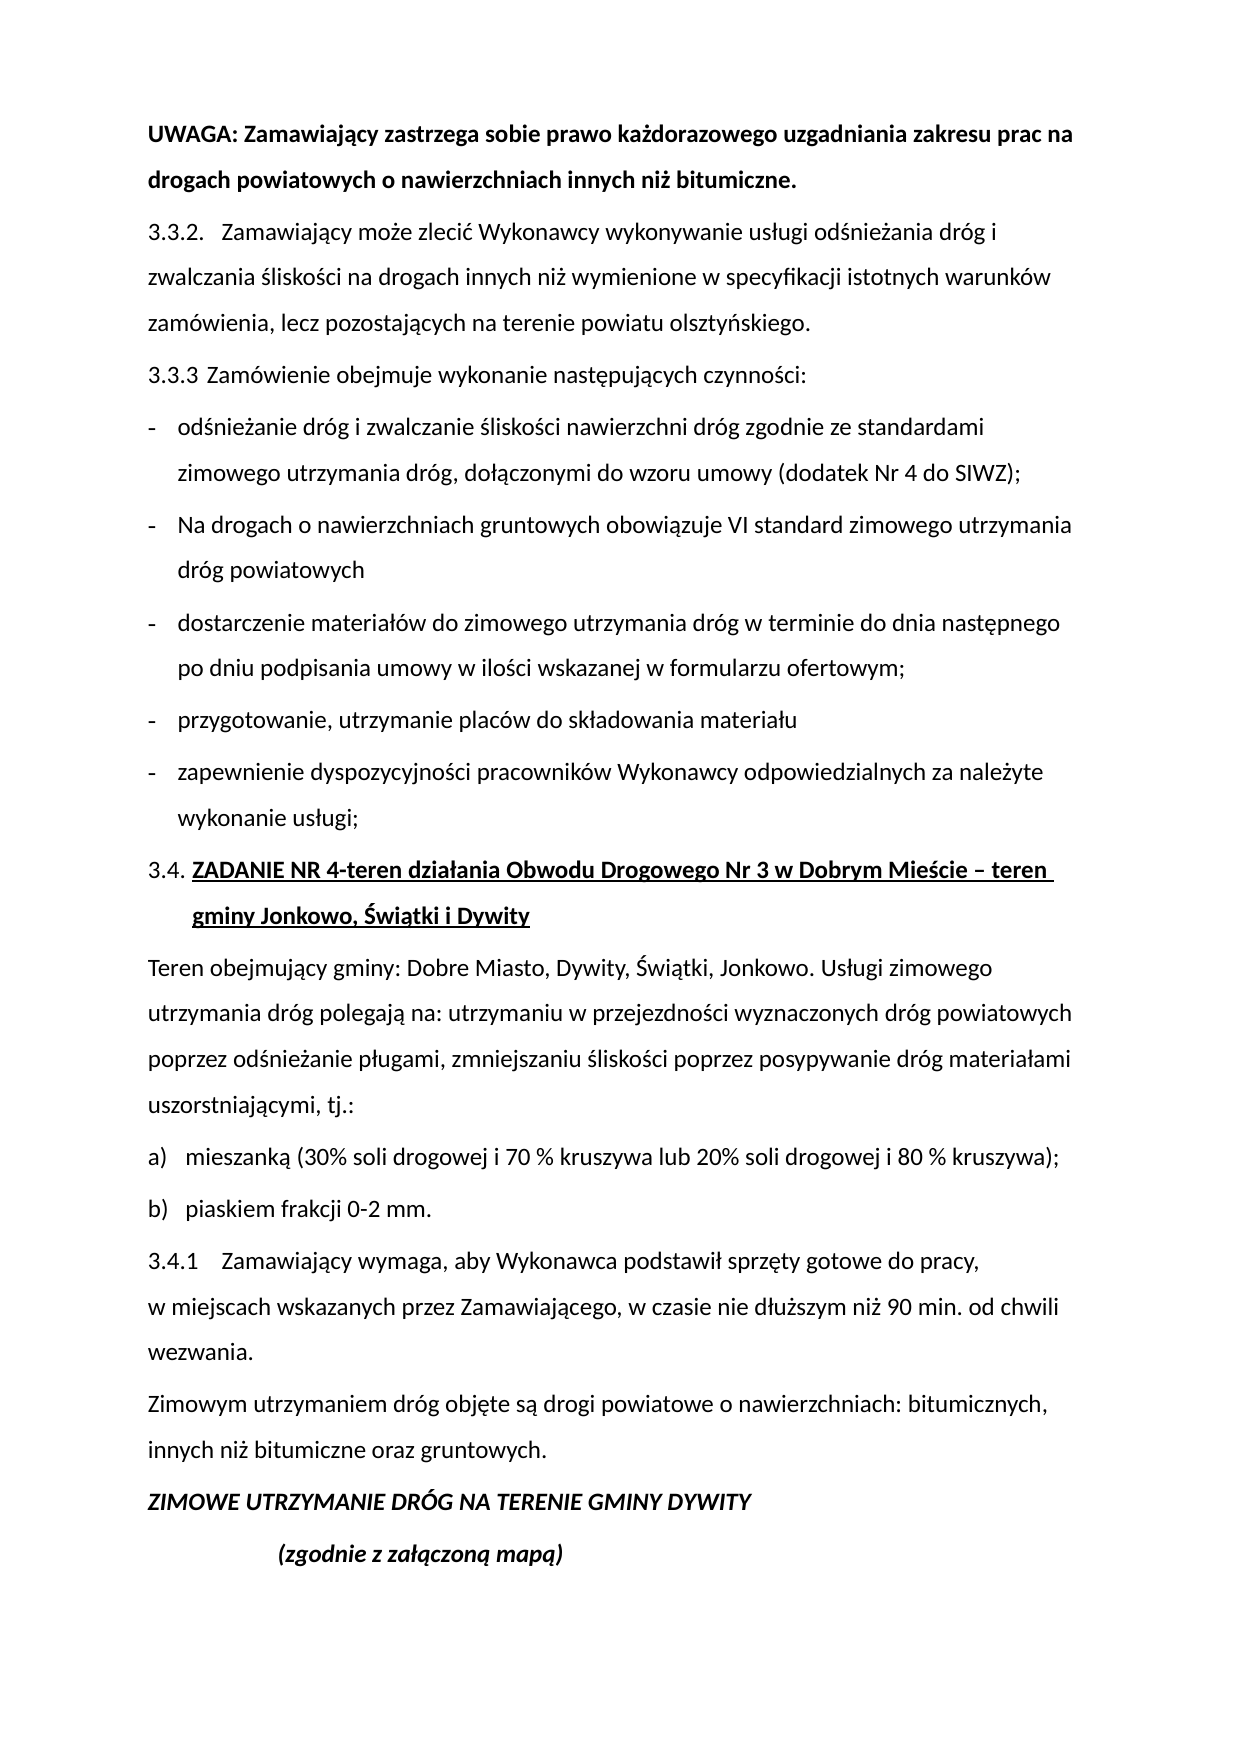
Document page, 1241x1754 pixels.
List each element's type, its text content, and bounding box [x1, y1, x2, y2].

list przygotowanie, utrzymanie placów do składowania materiału [148, 704, 1093, 735]
text ZIMOWE UTRZYMANIE DRÓG NA TERENIE GMINY DYWITY [148, 1486, 1093, 1517]
text a) mieszanką (30% soli drogowej i 70 % kruszywa lub 20% soli drogowej i 80 % kruszywa); [148, 1141, 1093, 1171]
list odśnieżanie dróg i zwalczanie śliskości nawierzchni dróg zgodnie ze standardami zimowego utrzymania dróg, dołączonymi do wzoru umowy (dodatek Nr 4 do SIWZ); [148, 411, 1093, 487]
text 3.4.1 Zamawiający wymaga, aby Wykonawca podstawił sprzęty gotowe do pracy, w miejscach wskazanych przez Zamawiającego, w czasie nie dłuższym niż 90 min. od chwili wezwania. [148, 1245, 1093, 1367]
text Teren obejmujący gminy: Dobre Miasto, Dywity, Świątki, Jonkowo. Usługi zimowego utrzymania dróg polegają na: utrzymaniu w przejezdności wyznaczonych dróg powiatowych poprzez odśnieżanie pługami, zmniejszaniu śliskości poprzez posypywanie dróg materiałami uszorstniającymi, tj.: [148, 952, 1093, 1119]
list (zgodnie z załączoną mapą) [277, 1538, 1093, 1568]
text UWAGA: Zamawiający zastrzega sobie prawo każdorazowego uzgadniania zakresu prac na drogach powiatowych o nawierzchniach innych niż bitumiczne. [148, 118, 1093, 194]
text 3.3.2. Zamawiający może zlecić Wykonawcy wykonywanie usługi odśnieżania dróg i zwalczania śliskości na drogach innych niż wymienione w specyfikacji istotnych warunków zamówienia, lecz pozostających na terenie powiatu olsztyńskiego. [148, 216, 1093, 338]
list zapewnienie dyspozycyjności pracowników Wykonawcy odpowiedzialnych za należyte wykonanie usługi; [148, 756, 1093, 833]
text 3.3.3 Zamówienie obejmuje wykonanie następujących czynności: [148, 359, 1093, 390]
list ZADANIE NR 4-teren działania Obwodu Drogowego Nr 3 w Dobrym Mieście – teren gminy Jonkowo, Świątki i Dywity [148, 854, 1093, 930]
text b) piaskiem frakcji 0-2 mm. [148, 1193, 1093, 1223]
list dostarczenie materiałów do zimowego utrzymania dróg w terminie do dnia następnego po dniu podpisania umowy w ilości wskazanej w formularzu ofertowym; [148, 607, 1093, 683]
text Zimowym utrzymaniem dróg objęte są drogi powiatowe o nawierzchniach: bitumicznych, innych niż bitumiczne oraz gruntowych. [148, 1388, 1093, 1464]
list Na drogach o nawierzchniach gruntowych obowiązuje VI standard zimowego utrzymania dróg powiatowych [148, 509, 1093, 585]
